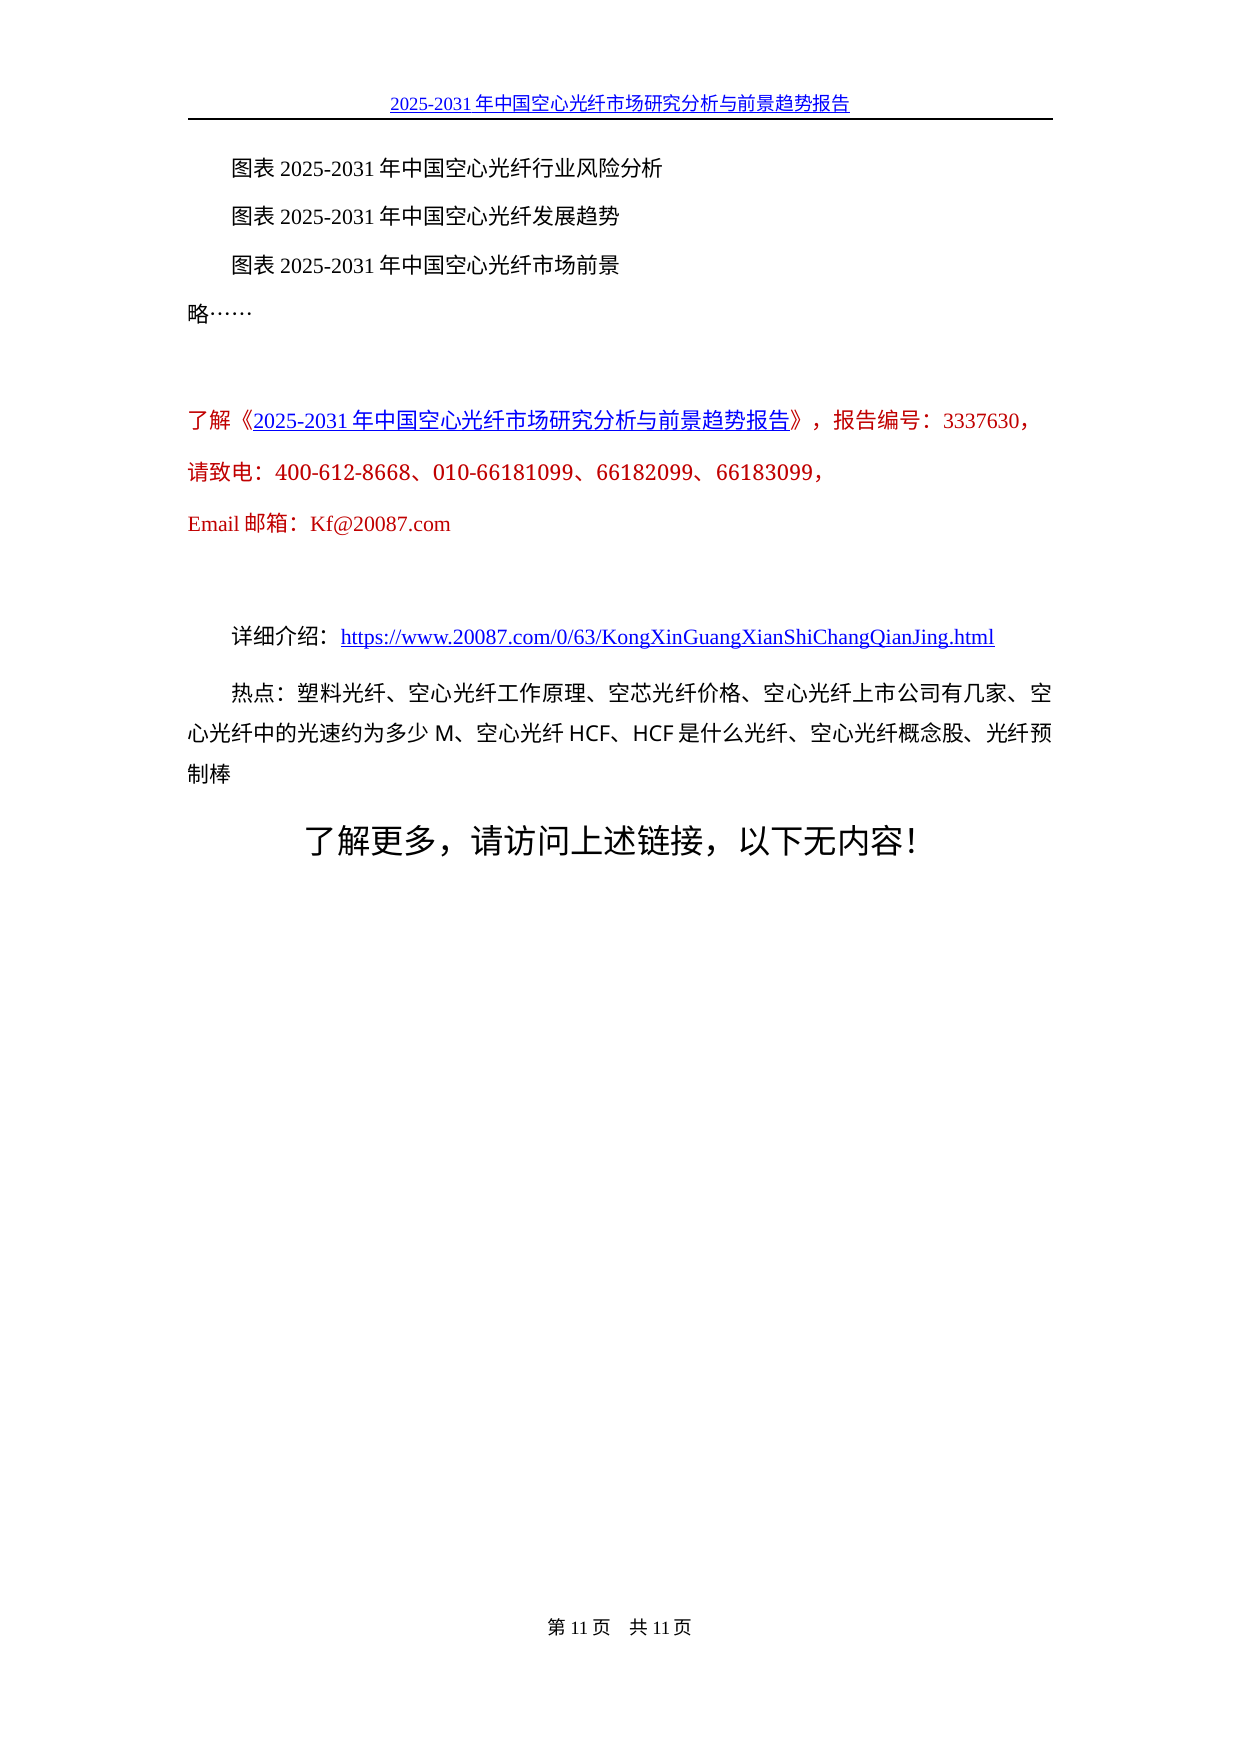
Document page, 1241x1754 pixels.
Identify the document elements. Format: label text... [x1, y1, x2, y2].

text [187, 150, 1053, 329]
text 请致电：400-612-8668、010-66181099、66182099、66183099， [187, 454, 1053, 487]
text 热点：塑料光纤、空心光纤工作原理、空芯光纤价格、空心光纤上市公司有几家、空心光纤中的光速约为多少M、空心光纤HCF、HCF是什么光纤、空心光纤概念股、光纤预制棒 [187, 676, 1053, 789]
text 详细介绍：https://www.20087.com/0/63/KongXinGuangXianShiChangQianJing.html [187, 619, 1053, 651]
text Email邮箱：Kf@20087.com [187, 506, 1053, 538]
text 了解《2025-2031年中国空心光纤市场研究分析与前景趋势报告》，报告编号：3337630， [187, 403, 1053, 435]
title 了解更多，请访问上述链接，以下无内容！ [187, 807, 1053, 872]
